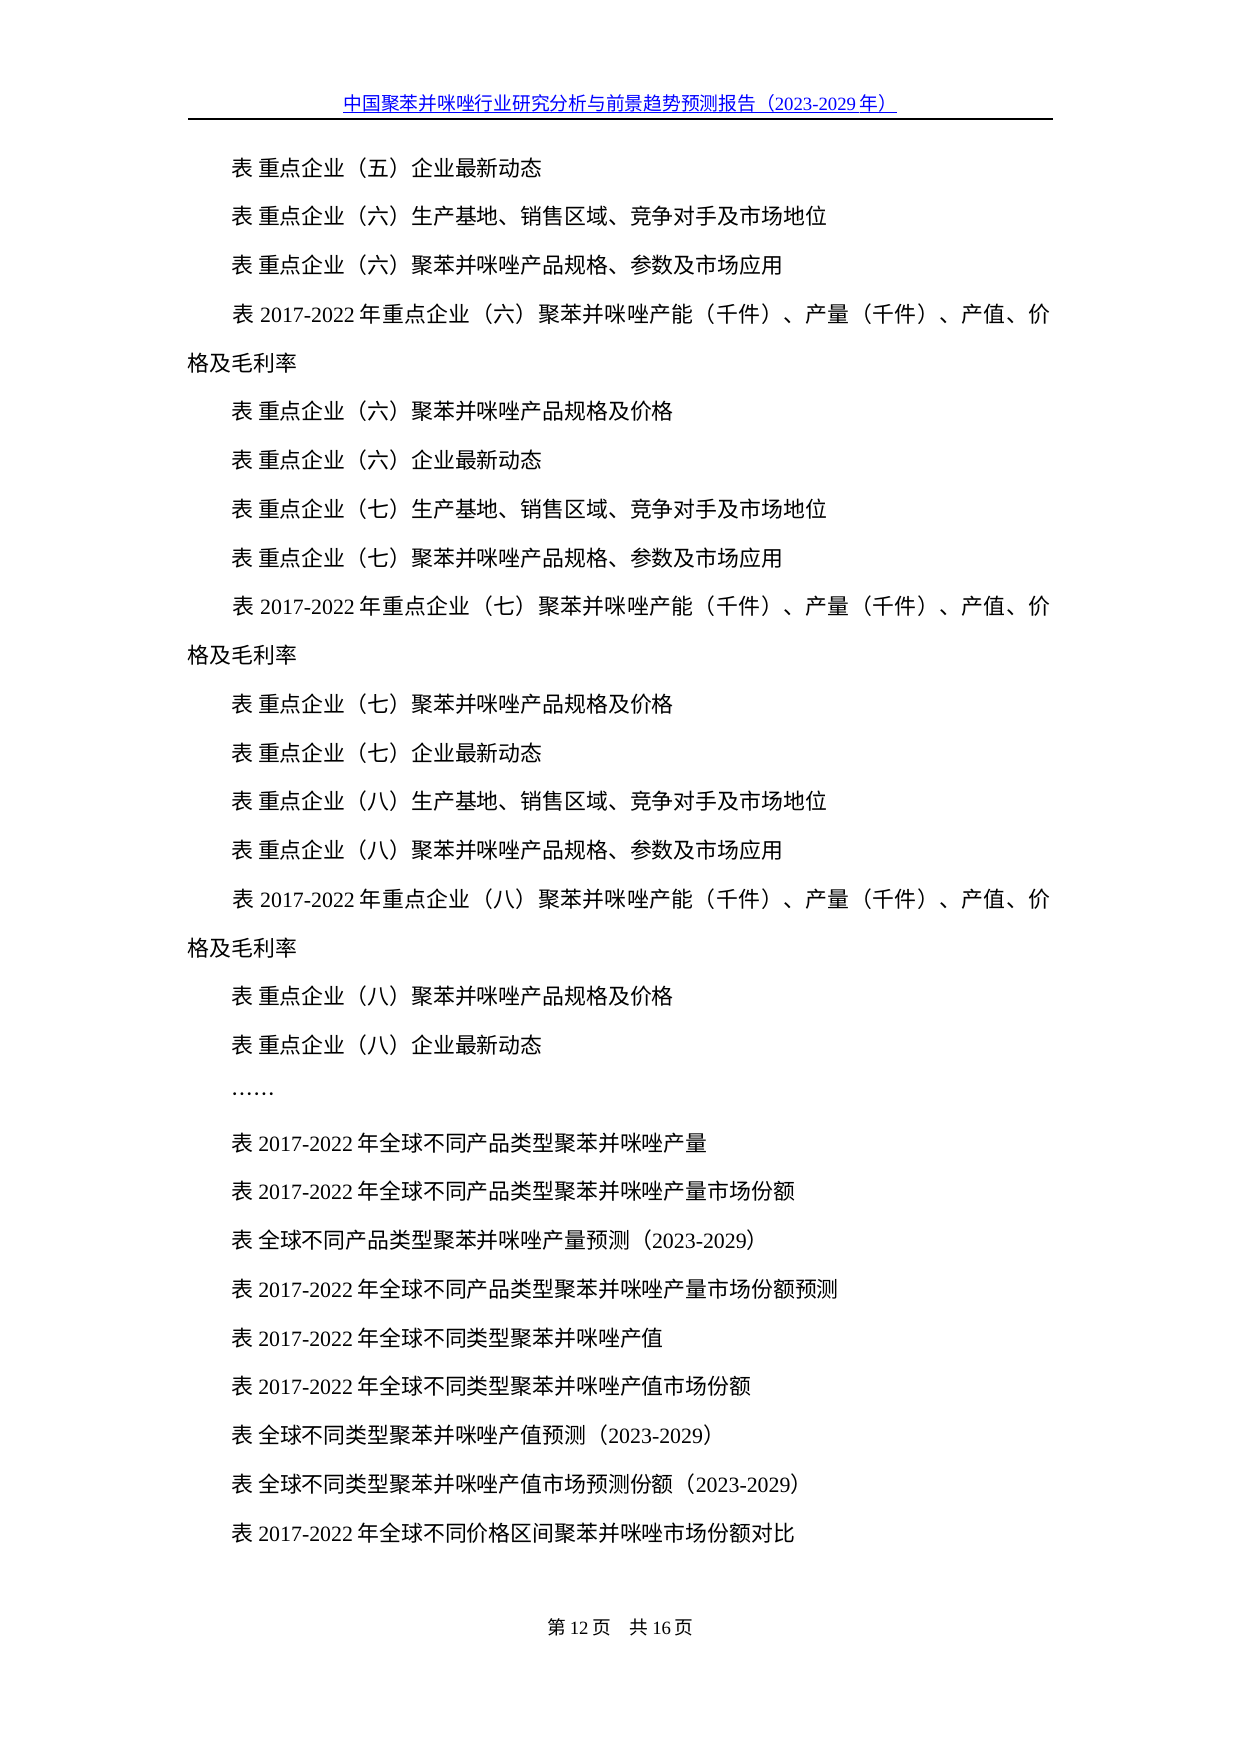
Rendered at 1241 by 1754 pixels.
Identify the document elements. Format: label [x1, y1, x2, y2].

text [187, 150, 1053, 1548]
